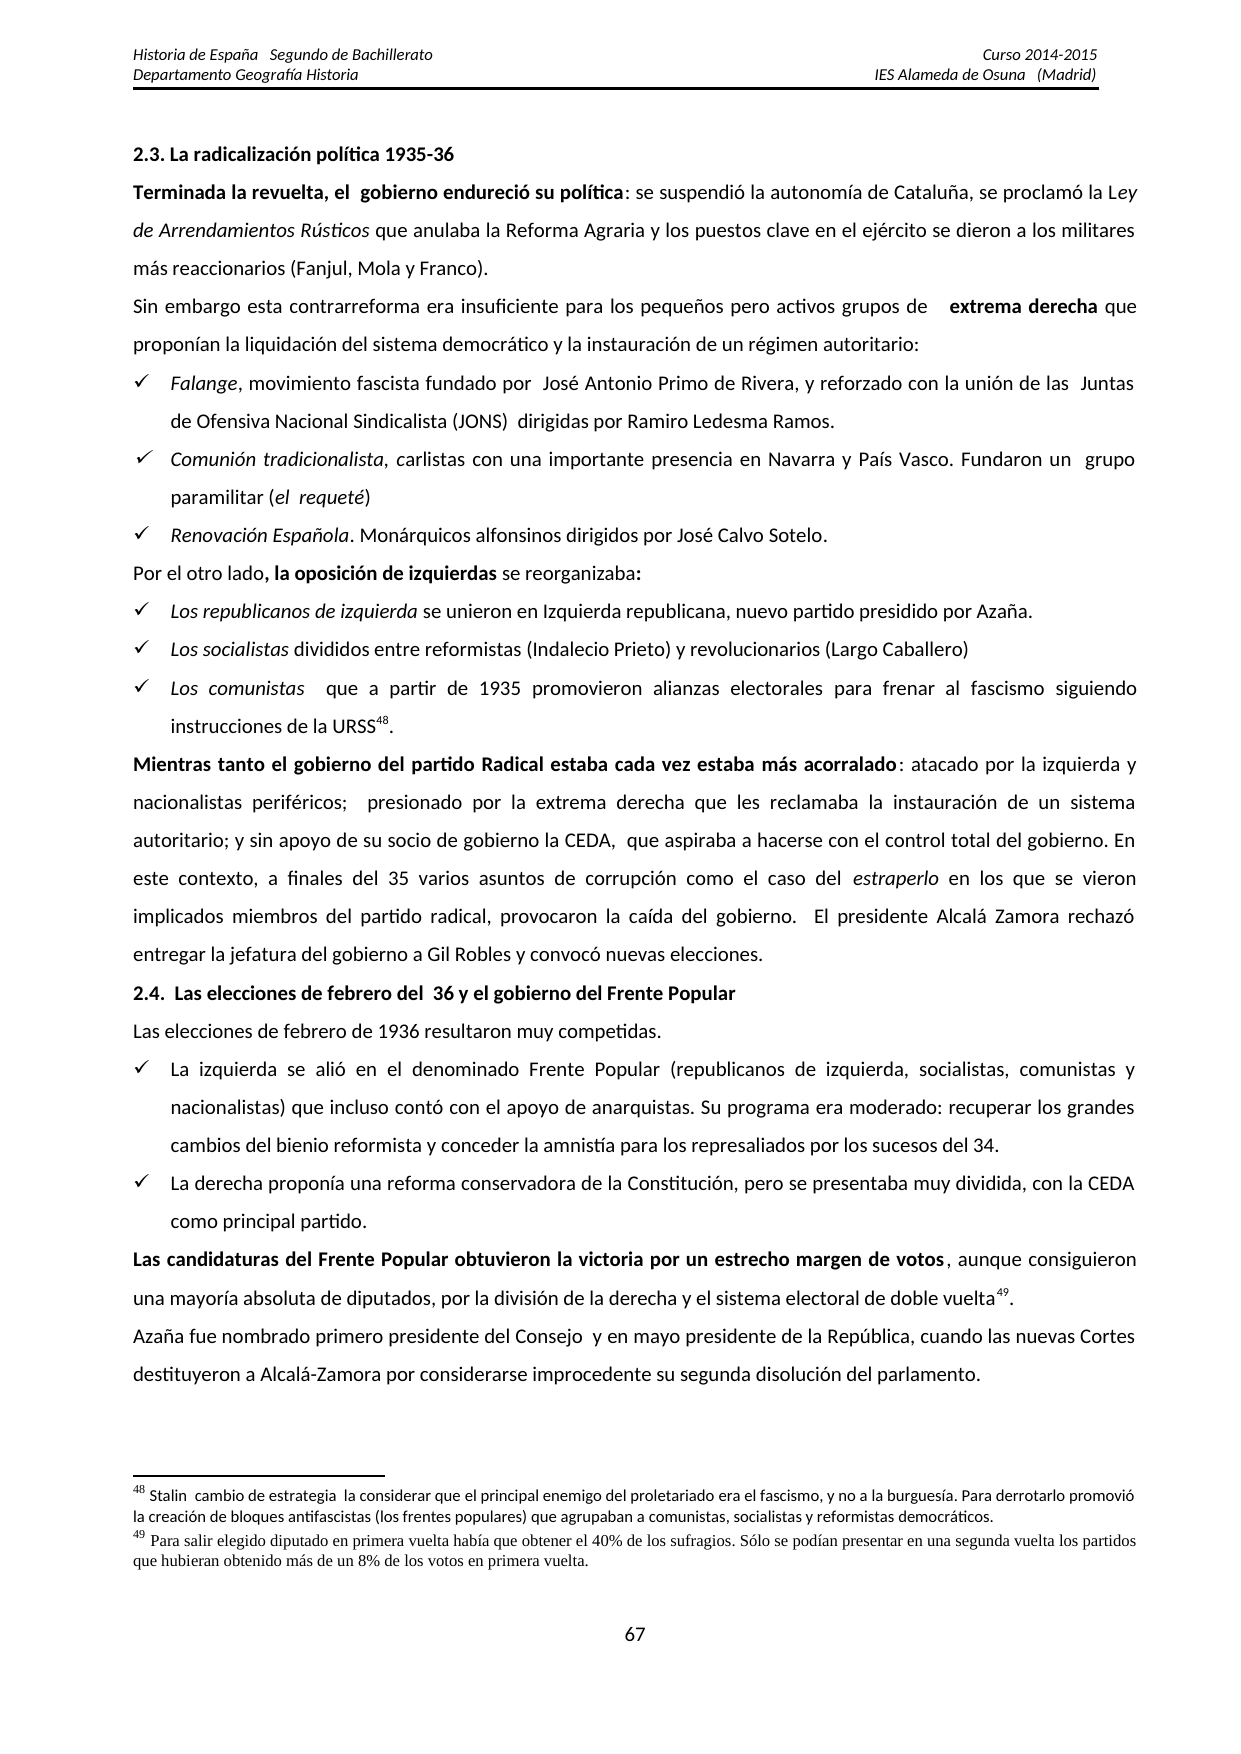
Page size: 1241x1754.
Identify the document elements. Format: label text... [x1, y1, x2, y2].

text Las candidaturas del Frente Popular obtuvieron la victoria por un estrecho margen de votos, aunque consiguieron una mayoría absoluta de diputados, por la división de la derecha y el sistema electoral de doble vuelta. [133, 1247, 1137, 1310]
text 2.3. La radicalización política 1935-36 [133, 141, 1137, 166]
list La derecha proponía una reforma conservadora de la Constitución, pero se presentaba muy dividida, con la CEDA como principal partido. [133, 1170, 1137, 1234]
text Azaña fue nombrado primero presidente del Consejo y en mayo presidente de la República, cuando las nuevas Cortes destituyeron a Alcalá-Zamora por considerarse improcedente su segunda disolución del parlamento. [133, 1323, 1137, 1386]
text Terminada la revuelta, el gobierno endureció su política: se suspendió la autonomía de Cataluña, se proclamó la Ley de Arrendamientos Rústicos que anulaba la Reforma Agraria y los puestos clave en el ejército se dieron a los militares más reaccionarios (Fanjul, Mola y Franco). [133, 179, 1137, 281]
text 2.4. Las elecciones de febrero del 36 y el gobierno del Frente Popular [133, 980, 1137, 1005]
list La izquierda se alió en el denominado Frente Popular (republicanos de izquierda, socialistas, comunistas y nacionalistas) que incluso contó con el apoyo de anarquistas. Su programa era moderado: recuperar los grandes cambios del bienio reformista y conceder la amnistía para los represaliados por los sucesos del 34. [133, 1056, 1137, 1158]
text Las elecciones de febrero de 1936 resultaron muy competidas. [133, 1018, 1137, 1043]
text Mientras tanto el gobierno del partido Radical estaba cada vez estaba más acorralado: atacado por la izquierda y nacionalistas periféricos; presionado por la extrema derecha que les reclamaba la instauración de un sistema autoritario; y sin apoyo de su socio de gobierno la CEDA, que aspiraba a hacerse con el control total del gobierno. En este contexto, a finales del 35 varios asuntos de corrupción como el caso del estraperlo en los que se vieron implicados miembros del partido radical, provocaron la caída del gobierno. El presidente Alcalá Zamora rechazó entregar la jefatura del gobierno a Gil Robles y convocó nuevas elecciones. [133, 751, 1137, 967]
text Sin embargo esta contrarreforma era insuficiente para los pequeños pero activos grupos de extrema derecha que proponían la liquidación del sistema democrático y la instauración de un régimen autoritario: [133, 293, 1137, 357]
list Los comunistas que a partir de 1935 promovieron alianzas electorales para frenar al fascismo siguiendo instrucciones de la URSS. [133, 675, 1137, 738]
list Los socialistas divididos entre reformistas (Indalecio Prieto) y revolucionarios (Largo Caballero) [133, 637, 1137, 662]
list Renovación Española. Monárquicos alfonsinos dirigidos por José Calvo Sotelo. [133, 522, 1137, 548]
text Por el otro lado, la oposición de izquierdas se reorganizaba: [133, 560, 1137, 586]
list Falange, movimiento fascista fundado por José Antonio Primo de Rivera, y reforzado con la unión de las Juntas de Ofensiva Nacional Sindicalista (JONS) dirigidas por Ramiro Ledesma Ramos. [133, 370, 1137, 433]
list Comunión tradicionalista, carlistas con una importante presencia en Navarra y País Vasco. Fundaron un grupo paramilitar (el requeté) [133, 446, 1137, 509]
list Los republicanos de izquierda se unieron en Izquierda republicana, nuevo partido presidido por Azaña. [133, 598, 1137, 624]
